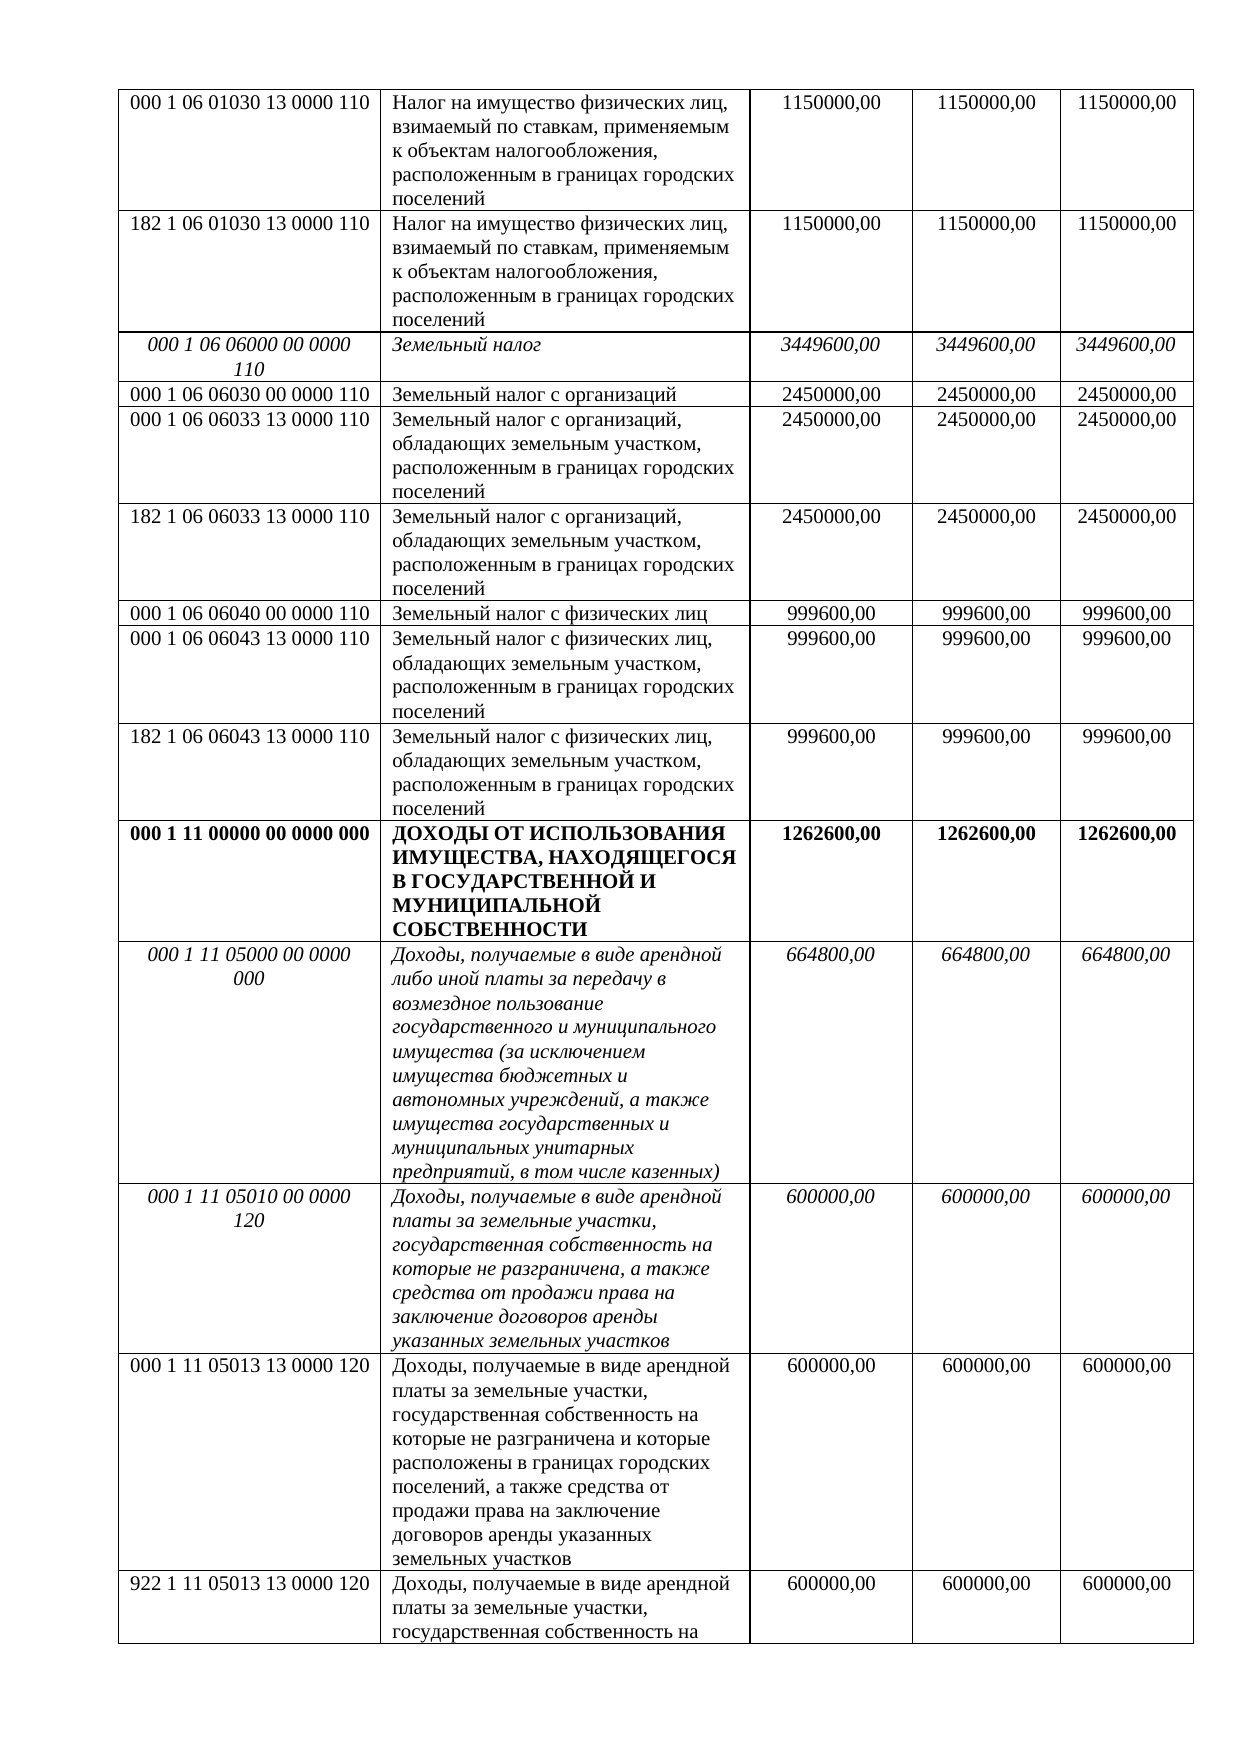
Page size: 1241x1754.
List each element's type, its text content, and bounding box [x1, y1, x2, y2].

table_cell Доходы, получаемые в виде арендной либо иной платы за передачу в возмездное пользование государственного и муниципального имущества (за исключением имущества бюджетных и автономных учреждений, а также имущества государственных и муниципальных унитарных предприятий, в том числе казенных) [381, 942, 749, 1183]
table_cell Земельный налог [381, 333, 749, 381]
table_cell 999600,00 [751, 626, 912, 723]
table_cell 1150000,00 [1061, 90, 1193, 210]
table_cell 1262600,00 [1061, 821, 1193, 941]
table_cell Налог на имущество физических лиц, взимаемый по ставкам, применяемым к объектам налогообложения, расположенным в границах городских поселений [381, 90, 749, 210]
table_cell 3449600,00 [913, 333, 1060, 381]
table_cell 2450000,00 [751, 407, 912, 503]
table_cell Земельный налог с организаций [381, 382, 749, 406]
table_cell 999600,00 [1061, 626, 1193, 723]
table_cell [381, 1571, 749, 1643]
table_cell 182 1 06 06033 13 0000 110 [119, 504, 380, 600]
table_cell 664800,00 [1061, 942, 1193, 1183]
table_cell 2450000,00 [1061, 382, 1193, 406]
table_cell 999600,00 [751, 601, 912, 625]
table_cell Земельный налог с организаций, обладающих земельным участком, расположенным в границах городских поселений [381, 407, 749, 503]
table_cell Земельный налог с физических лиц [381, 601, 749, 625]
table_cell 664800,00 [913, 942, 1060, 1183]
table_cell 600000,00 [751, 1354, 912, 1570]
table_cell 1150000,00 [913, 90, 1060, 210]
table_cell 1150000,00 [751, 211, 912, 331]
table_cell 999600,00 [913, 601, 1060, 625]
table_cell 1150000,00 [751, 90, 912, 210]
table_cell 1150000,00 [913, 211, 1060, 331]
table_cell Налог на имущество физических лиц, взимаемый по ставкам, применяемым к объектам налогообложения, расположенным в границах городских поселений [381, 211, 749, 331]
table_cell 1150000,00 [1061, 211, 1193, 331]
table_cell 600000,00 [751, 1184, 912, 1352]
table_cell 3449600,00 [751, 333, 912, 381]
table_cell 664800,00 [751, 942, 912, 1183]
table_cell 2450000,00 [1061, 407, 1193, 503]
table_cell 600000,00 [913, 1354, 1060, 1570]
table_cell Земельный налог с физических лиц, обладающих земельным участком, расположенным в границах городских поселений [381, 626, 749, 723]
table_cell 2450000,00 [751, 504, 912, 600]
table_cell Земельный налог с физических лиц, обладающих земельным участком, расположенным в границах городских поселений [381, 724, 749, 820]
table_cell 600000,00 [1061, 1184, 1193, 1352]
table_cell 182 1 06 01030 13 0000 110 [119, 211, 380, 331]
table_cell 3449600,00 [1061, 333, 1193, 381]
table_cell 2450000,00 [913, 382, 1060, 406]
table_cell 000 1 06 06030 00 0000 110 [119, 382, 380, 406]
table_cell Земельный налог с организаций, обладающих земельным участком, расположенным в границах городских поселений [381, 504, 749, 600]
table_cell 000 1 06 06040 00 0000 110 [119, 601, 380, 625]
table_cell 000 1 11 00000 00 0000 000 [119, 821, 380, 941]
table_cell 999600,00 [913, 724, 1060, 820]
table_cell 000 1 06 06000 00 0000 110 [119, 333, 380, 381]
table_cell 999600,00 [1061, 601, 1193, 625]
table_cell 1262600,00 [913, 821, 1060, 941]
table_cell 2450000,00 [1061, 504, 1193, 600]
table_cell 2450000,00 [751, 382, 912, 406]
table_cell 999600,00 [751, 724, 912, 820]
table_cell ДОХОДЫ ОТ ИСПОЛЬЗОВАНИЯ ИМУЩЕСТВА, НАХОДЯЩЕГОСЯ В ГОСУДАРСТВЕННОЙ И МУНИЦИПАЛЬНОЙ СОБСТВЕННОСТИ [381, 821, 749, 941]
table_cell 999600,00 [1061, 724, 1193, 820]
table_cell 600000,00 [751, 1571, 912, 1643]
table_cell 000 1 11 05000 00 0000 000 [119, 942, 380, 1183]
table_cell 000 1 11 05013 13 0000 120 [119, 1354, 380, 1570]
table_cell 600000,00 [913, 1184, 1060, 1352]
table_cell 000 1 06 06043 13 0000 110 [119, 626, 380, 723]
table_cell 600000,00 [913, 1571, 1060, 1643]
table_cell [119, 1571, 380, 1643]
table_cell 182 1 06 06043 13 0000 110 [119, 724, 380, 820]
table_cell 2450000,00 [913, 407, 1060, 503]
table_cell 000 1 06 01030 13 0000 110 [119, 90, 380, 210]
table_cell 000 1 11 05010 00 0000 120 [119, 1184, 380, 1352]
table_cell Доходы, получаемые в виде арендной платы за земельные участки, государственная собственность на которые не разграничена, а также средства от продажи права на заключение договоров аренды указанных земельных участков [381, 1184, 749, 1352]
table_cell 2450000,00 [913, 504, 1060, 600]
table_cell 000 1 06 06033 13 0000 110 [119, 407, 380, 503]
table_cell 600000,00 [1061, 1571, 1193, 1643]
table_cell 999600,00 [913, 626, 1060, 723]
table_cell 600000,00 [1061, 1354, 1193, 1570]
table_cell 1262600,00 [751, 821, 912, 941]
